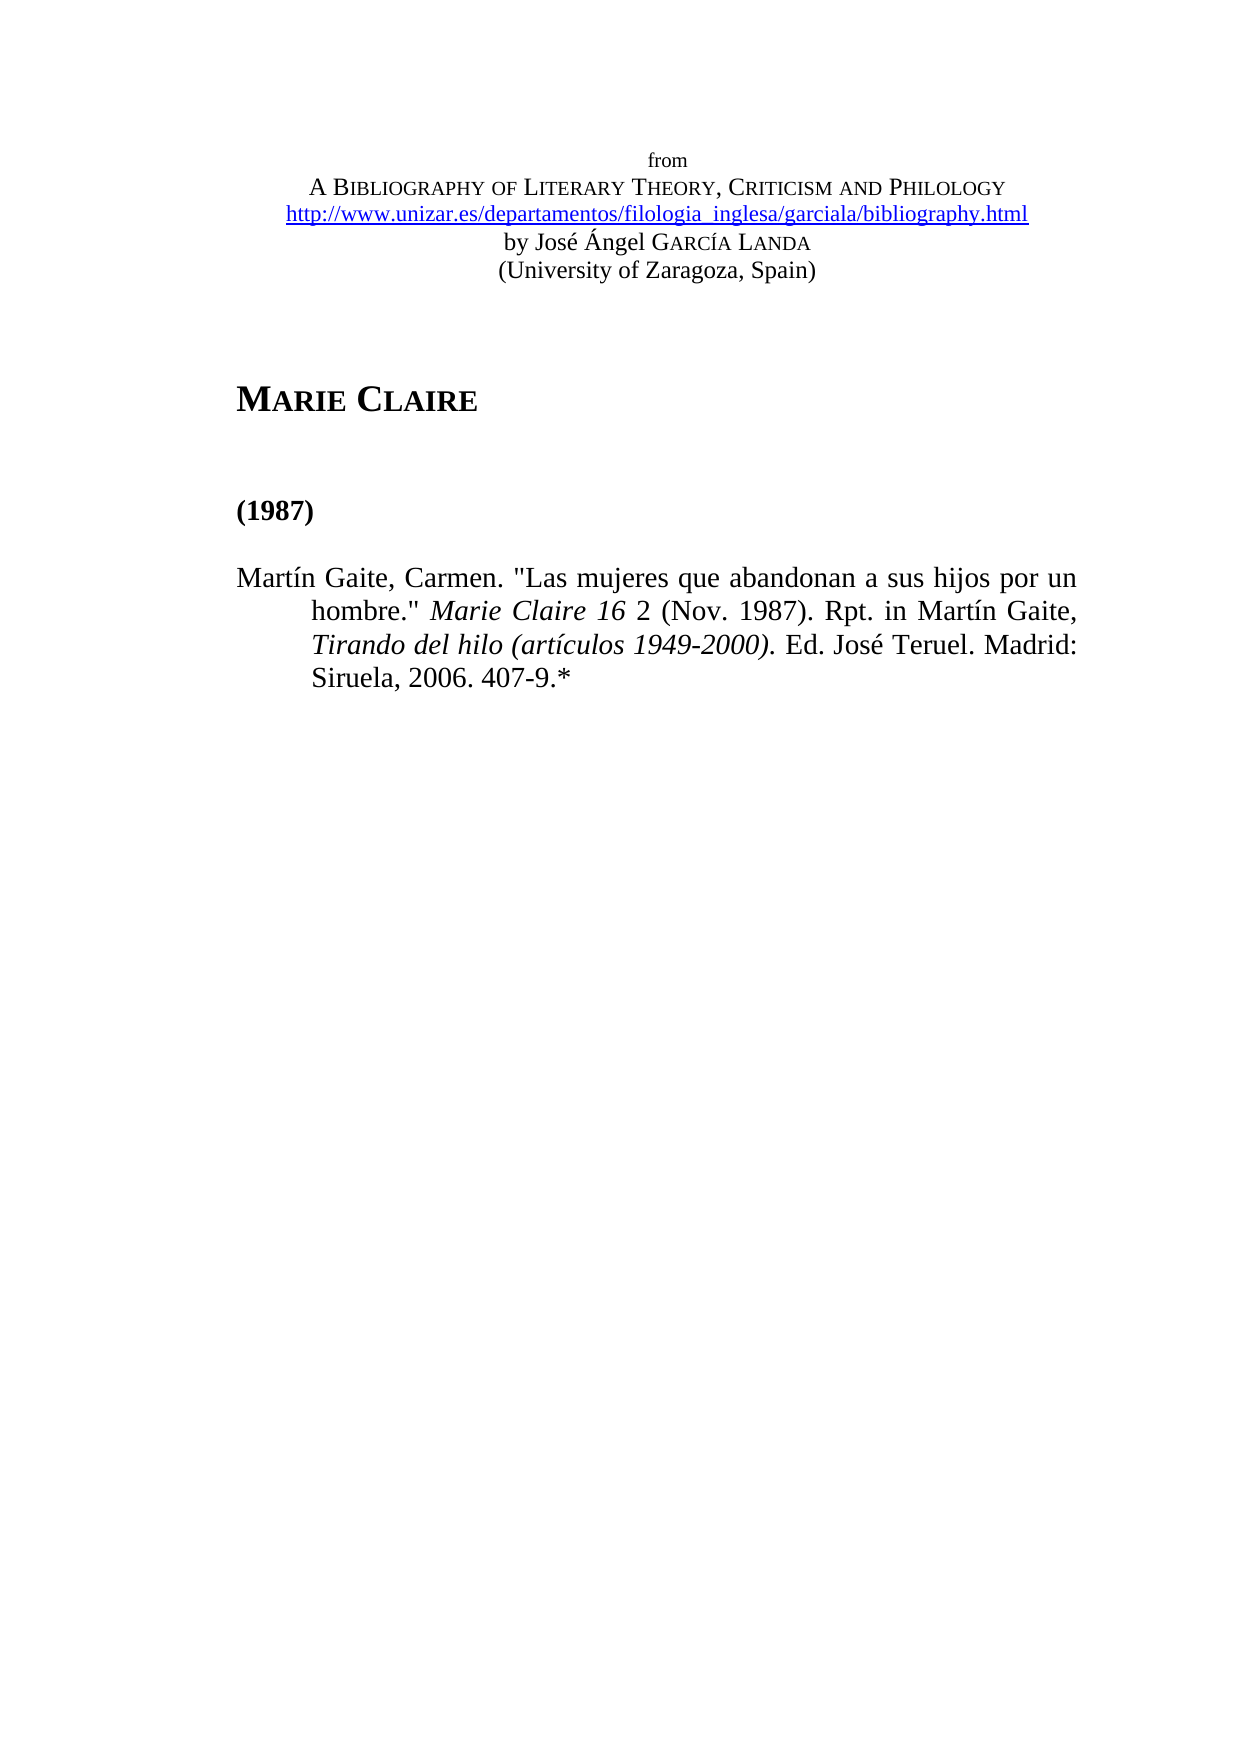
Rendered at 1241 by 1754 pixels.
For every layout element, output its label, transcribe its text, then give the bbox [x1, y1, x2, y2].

text from [236, 148, 1078, 172]
text http://www.unizar.es/departamentos/filologia_inglesa/garciala/bibliography.html [236, 200, 1078, 227]
subtitle Marie Claire [236, 376, 1078, 419]
text (University of Zaragoza, Spain) [236, 256, 1078, 284]
text by José Ángel García Landa [236, 227, 1078, 256]
text (1987) [236, 493, 1078, 526]
text A Bibliography of Literary Theory, Criticism and Philology [236, 172, 1078, 200]
text Martín Gaite, Carmen. "Las mujeres que abandonan a sus hijos por un hombre." Marie Claire 16 2 (Nov. 1987). Rpt. in Martín Gaite, Tirando del hilo (artículos 1949-2000). Ed. José Teruel. Madrid: Siruela, 2006. 407-9.* [236, 560, 1078, 694]
